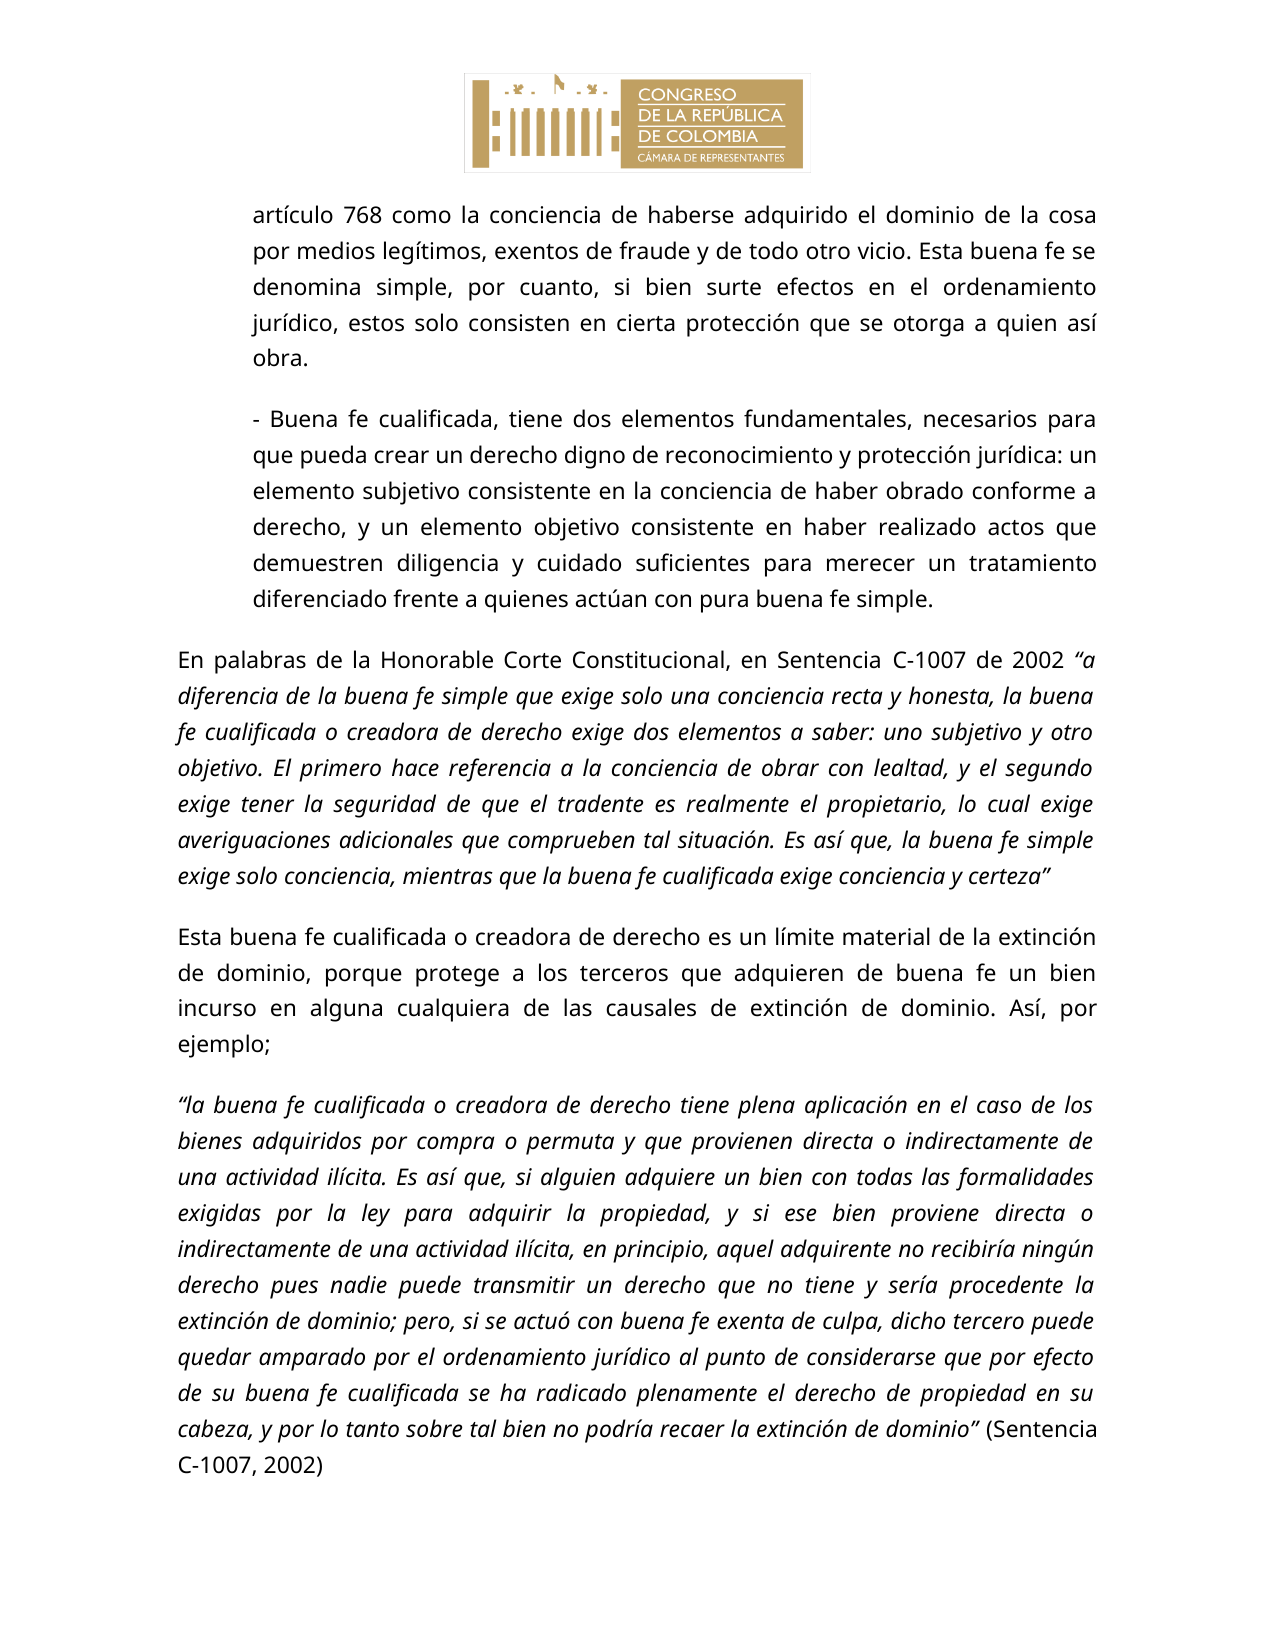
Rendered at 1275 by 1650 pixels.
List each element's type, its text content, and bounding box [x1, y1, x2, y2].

text En palabras de la Honorable Corte Constitucional, en Sentencia C-1007 de 2002 “a diferencia de la buena fe simple que exige solo una conciencia recta y honesta, la buena fe cualificada o creadora de derecho exige dos elementos a saber: uno subjetivo y otro objetivo. El primero hace referencia a la conciencia de obrar con lealtad, y el segundo exige tener la seguridad de que el tradente es realmente el propietario, lo cual exige averiguaciones adicionales que comprueben tal situación. Es así que, la buena fe simple exige solo conciencia, mientras que la buena fe cualificada exige conciencia y certeza” [177, 644, 1098, 891]
text - Buena fe cualificada, tiene dos elementos fundamentales, necesarios para que pueda crear un derecho digno de reconocimiento y protección jurídica: un elemento subjetivo consistente en la conciencia de haber obrado conforme a derecho, y un elemento objetivo consistente en haber realizado actos que demuestren diligencia y cuidado suficientes para merecer un tratamiento diferenciado frente a quienes actúan con pura buena fe simple. [252, 403, 1098, 614]
text Esta buena fe cualificada o creadora de derecho es un límite material de la extinción de dominio, porque protege a los terceros que adquieren de buena fe un bien incurso en alguna cualquiera de las causales de extinción de dominio. Así, por ejemplo; [177, 921, 1098, 1059]
picture [464, 73, 811, 173]
text “la buena fe cualificada o creadora de derecho tiene plena aplicación en el caso de los bienes adquiridos por compra o permuta y que provienen directa o indirectamente de una actividad ilícita. Es así que, si alguien adquiere un bien con todas las formalidades exigidas por la ley para adquirir la propiedad, y si ese bien proviene directa o indirectamente de una actividad ilícita, en principio, aquel adquirente no recibiría ningún derecho pues nadie puede transmitir un derecho que no tiene y sería procedente la extinción de dominio; pero, si se actuó con buena fe exenta de culpa, dicho tercero puede quedar amparado por el ordenamiento jurídico al punto de considerarse que por efecto de su buena fe cualificada se ha radicado plenamente el derecho de propiedad en su cabeza, y por lo tanto sobre tal bien no podría recaer la extinción de dominio” (Sentencia C-1007, 2002) [177, 1089, 1098, 1480]
